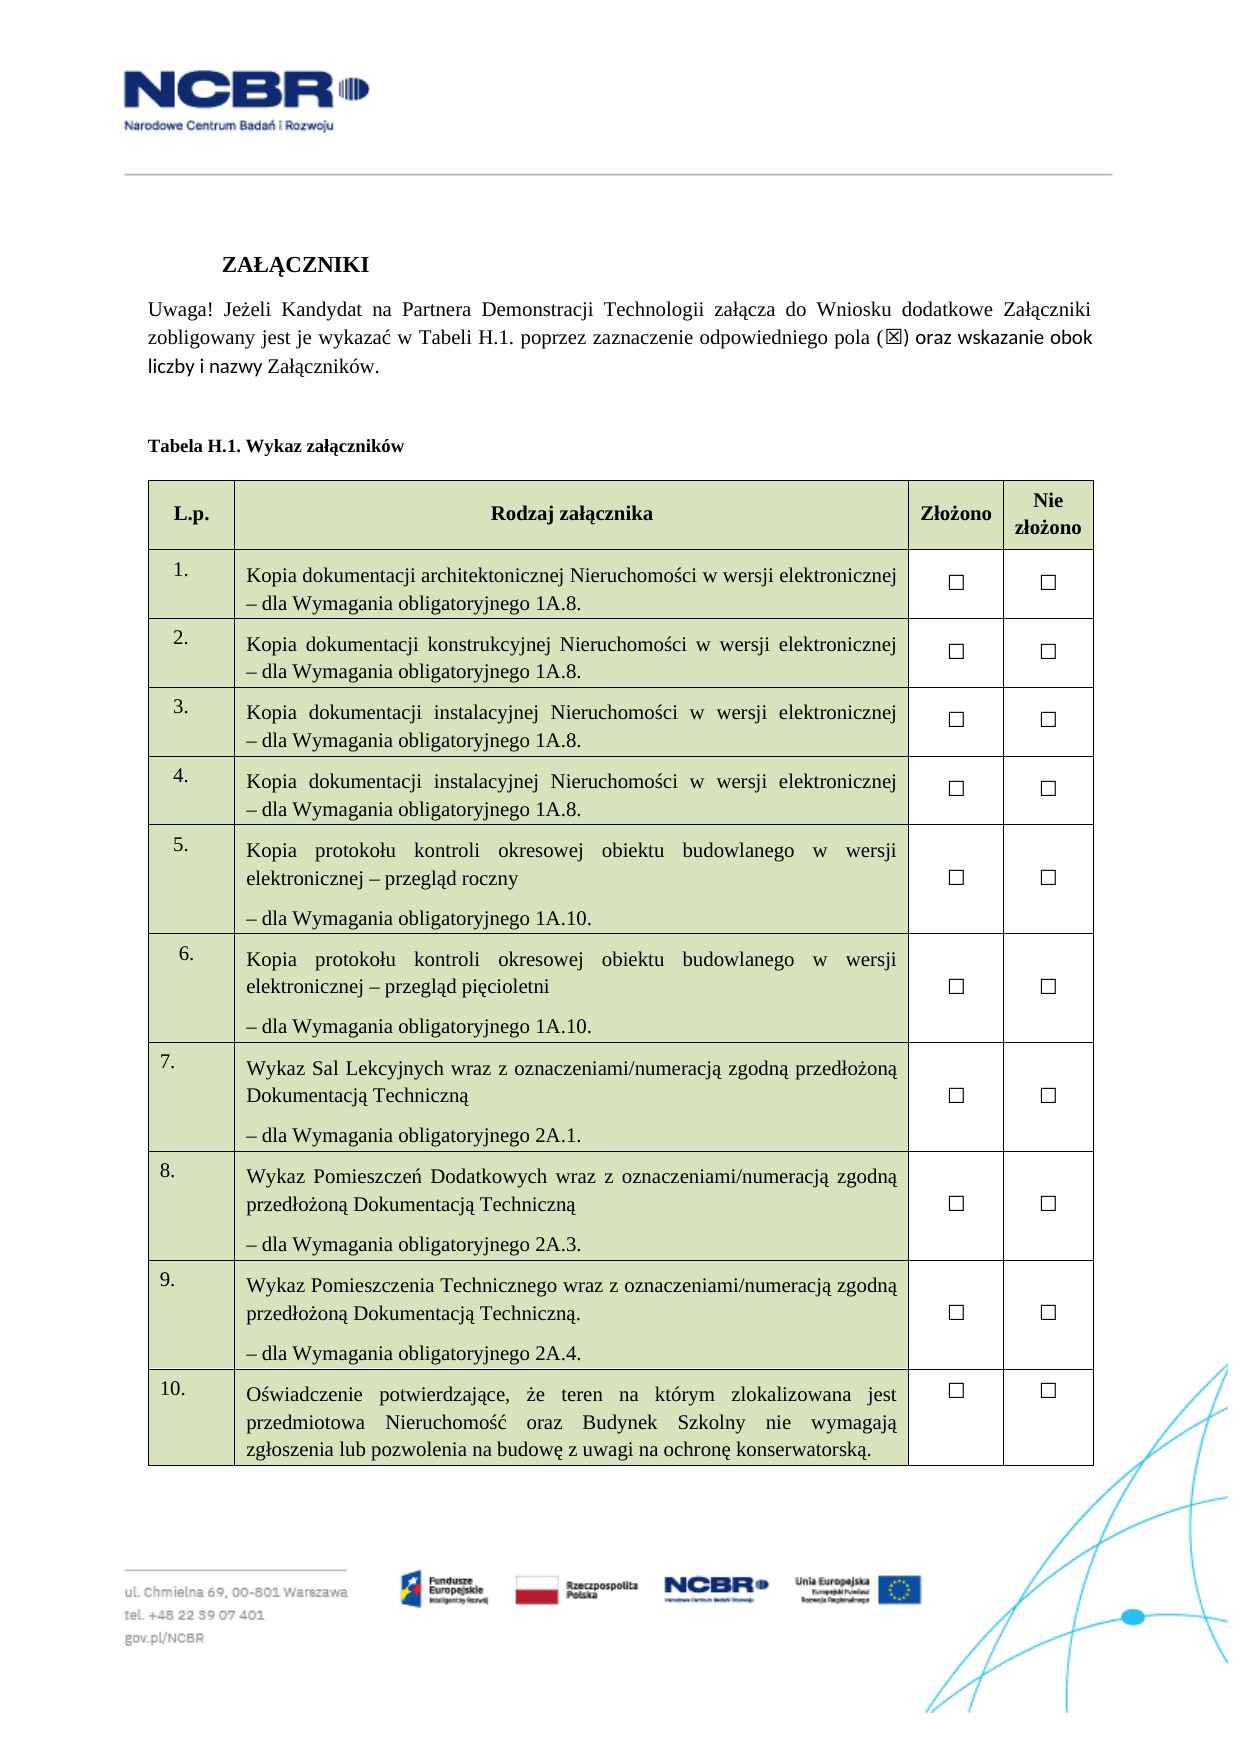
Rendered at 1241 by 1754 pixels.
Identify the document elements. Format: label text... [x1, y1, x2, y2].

text Tabela H.1. Wykaz załączników [148, 434, 1092, 456]
table_cell Kopia dokumentacji instalacyjnej Nieruchomości w wersji elektronicznej – dla Wymagania obligatoryjnego 1A.8. [235, 757, 908, 824]
table_cell Kopia protokołu kontroli okresowej obiektu budowlanego w wersji elektronicznej – przegląd roczny – dla Wymagania obligatoryjnego 1A.10. [235, 825, 908, 933]
table_header Nie złożono [1004, 481, 1093, 549]
table_header L.p. [149, 481, 234, 549]
table_cell Kopia dokumentacji instalacyjnej Nieruchomości w wersji elektronicznej – dla Wymagania obligatoryjnego 1A.8. [235, 688, 908, 756]
table_cell Wykaz Pomieszczenia Technicznego wraz z oznaczeniami/numeracją zgodną przedłożoną Dokumentacją Techniczną. – dla Wymagania obligatoryjnego 2A.4. [235, 1261, 908, 1368]
table_cell [909, 619, 1003, 687]
table_cell [909, 1370, 1003, 1465]
table_cell [149, 1043, 234, 1151]
table_cell [909, 1152, 1003, 1260]
table_cell [149, 688, 234, 756]
table_header Rodzaj załącznika [235, 481, 908, 549]
table_cell Kopia dokumentacji konstrukcyjnej Nieruchomości w wersji elektronicznej – dla Wymagania obligatoryjnego 1A.8. [235, 619, 908, 687]
table_cell [909, 1261, 1003, 1368]
table_cell [149, 934, 234, 1042]
picture [9, 2, 1229, 1713]
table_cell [235, 1370, 908, 1465]
table_header Złożono [909, 481, 1003, 549]
table_cell Kopia protokołu kontroli okresowej obiektu budowlanego w wersji elektronicznej – przegląd pięcioletni – dla Wymagania obligatoryjnego 1A.10. [235, 934, 908, 1042]
subtitle ZAŁĄCZNIKI [222, 251, 1092, 277]
table_cell [909, 1043, 1003, 1151]
table_cell [149, 757, 234, 824]
table_cell [149, 1152, 234, 1260]
table_cell [909, 934, 1003, 1042]
table_cell [149, 825, 234, 933]
table_cell [909, 688, 1003, 756]
list Uwaga! Jeżeli Kandydat na Partnera Demonstracji Technologii załącza do Wniosku dodatkowe Załączniki zobligowany jest je wykazać w Tabeli H.1. poprzez zaznaczenie odpowiedniego pola () oraz wskazanie obok liczby i nazwy Załączników. [148, 297, 1092, 379]
table_cell Wykaz Sal Lekcyjnych wraz z oznaczeniami/numeracją zgodną przedłożoną Dokumentacją Techniczną – dla Wymagania obligatoryjnego 2A.1. [235, 1043, 908, 1151]
table_cell 10. [149, 1370, 234, 1465]
table_cell [909, 757, 1003, 824]
table_cell [149, 619, 234, 687]
table_cell [909, 550, 1003, 618]
table_cell Kopia dokumentacji architektonicznej Nieruchomości w wersji elektronicznej – dla Wymagania obligatoryjnego 1A.8. [235, 550, 908, 618]
table_cell Wykaz Pomieszczeń Dodatkowych wraz z oznaczeniami/numeracją zgodną przedłożoną Dokumentacją Techniczną – dla Wymagania obligatoryjnego 2A.3. [235, 1152, 908, 1260]
table_cell [149, 550, 234, 618]
table_cell 9. [149, 1261, 234, 1368]
table_cell [909, 825, 1003, 933]
